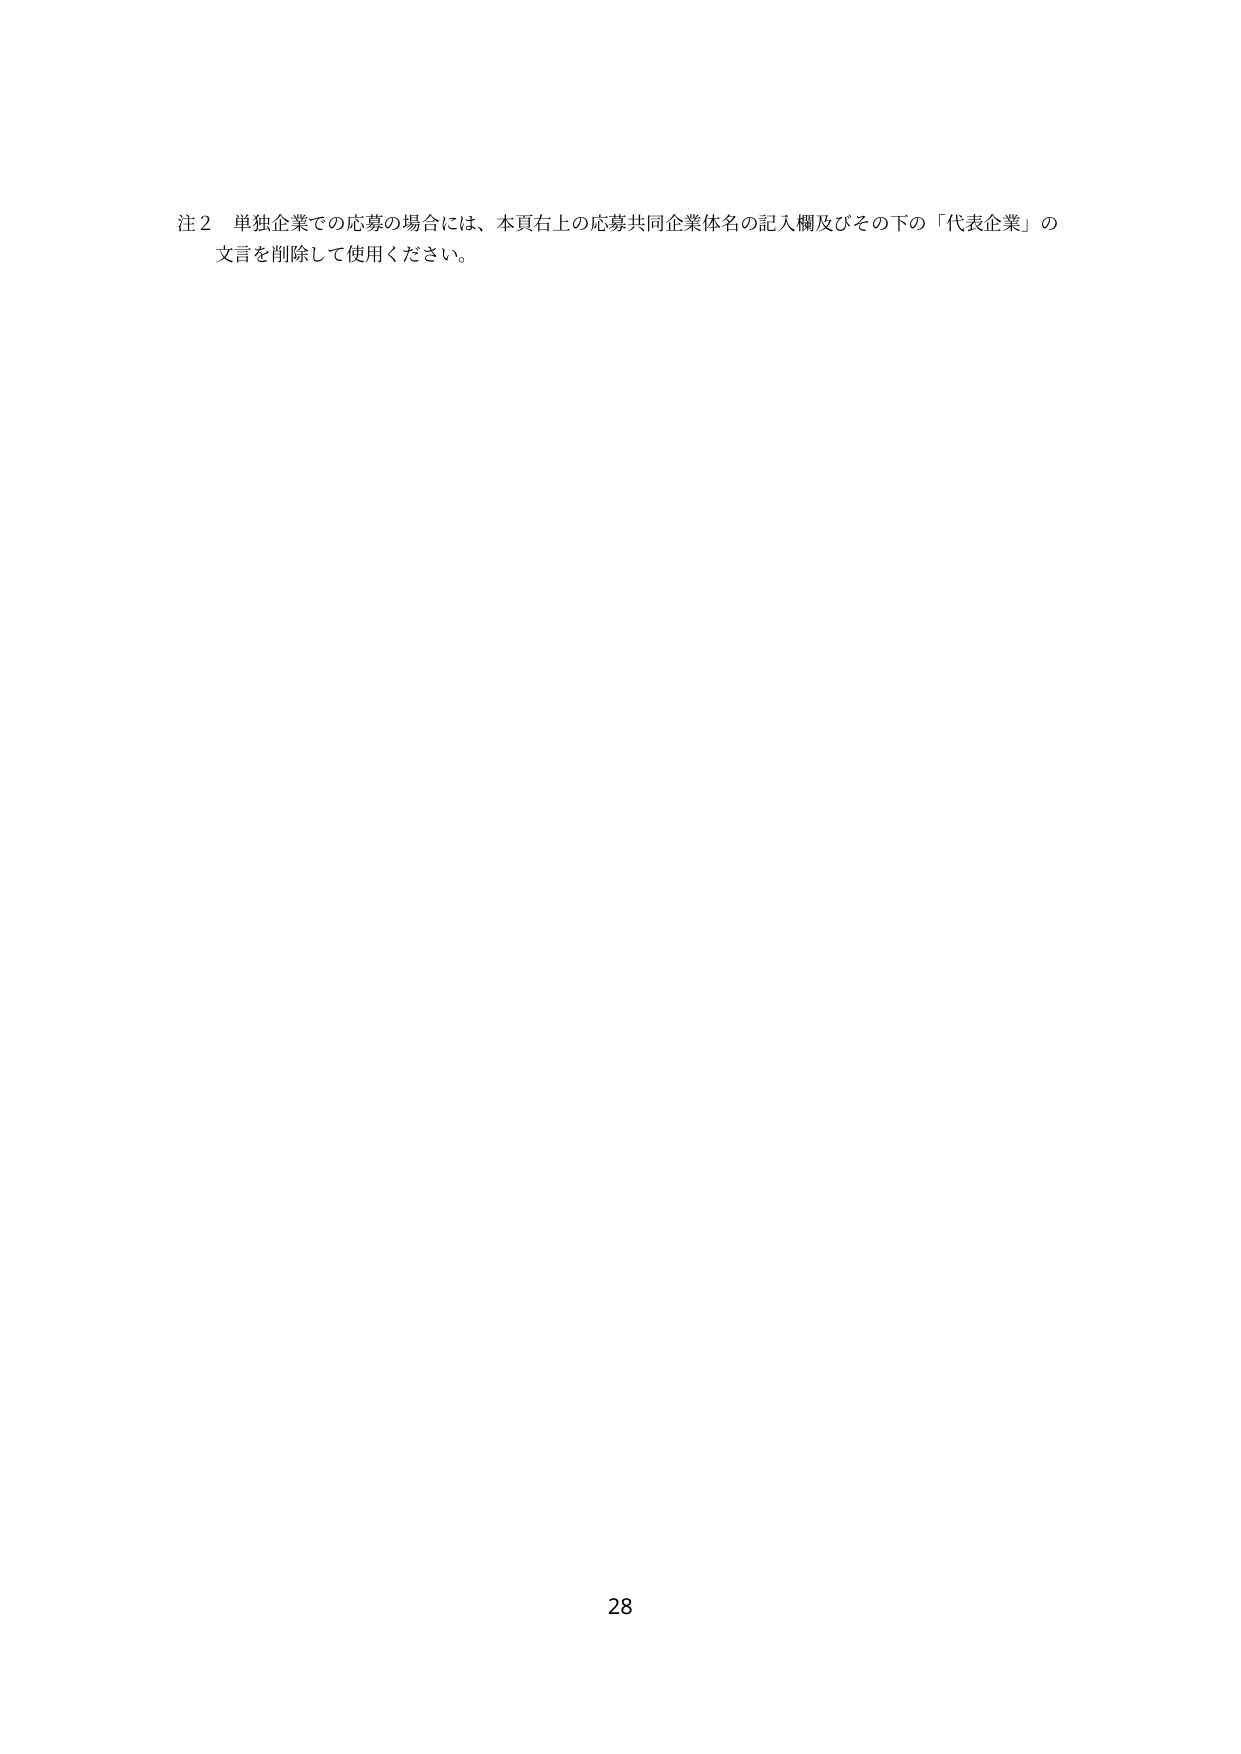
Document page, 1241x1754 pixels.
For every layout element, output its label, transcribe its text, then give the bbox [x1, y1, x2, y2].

text 注２ 単独企業での応募の場合には、本頁右上の応募共同企業体名の記入欄及びその下の「代表企業」の文言を削除して使用ください。 [177, 207, 1063, 268]
